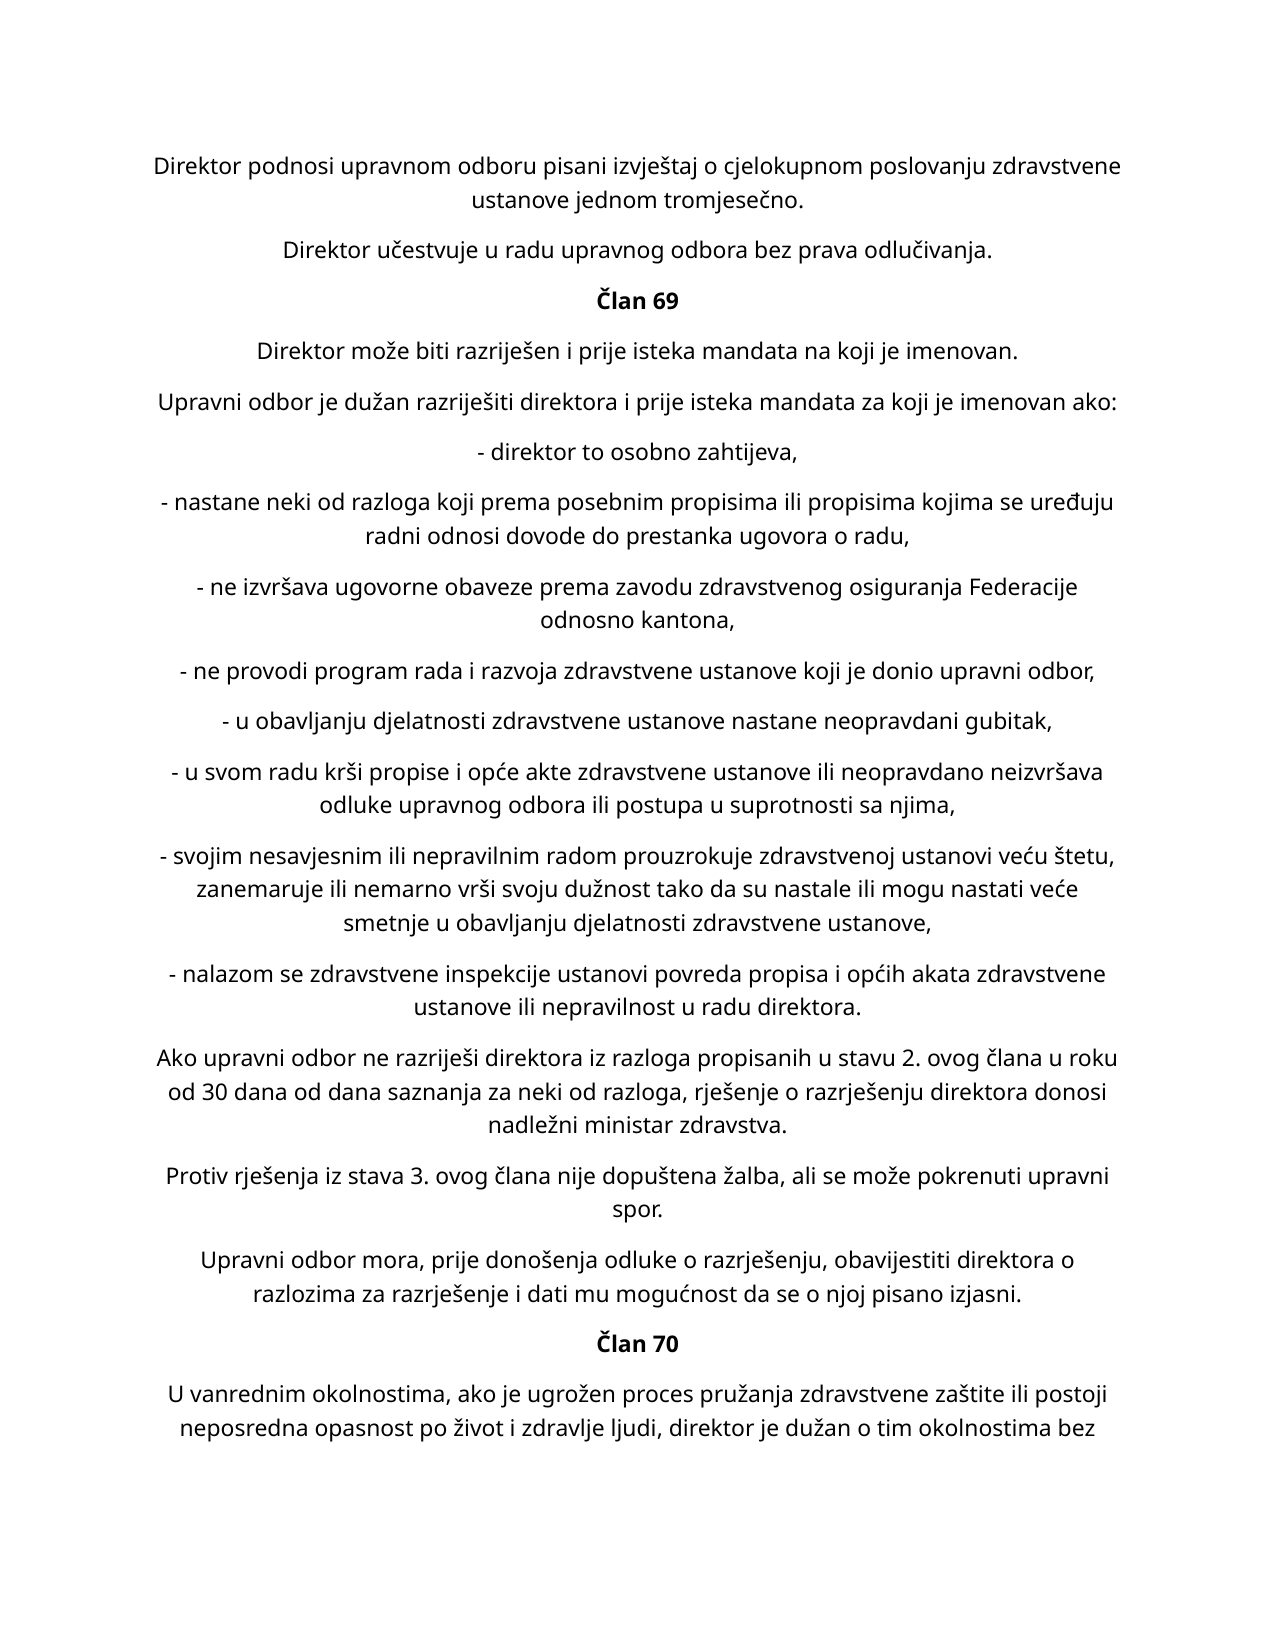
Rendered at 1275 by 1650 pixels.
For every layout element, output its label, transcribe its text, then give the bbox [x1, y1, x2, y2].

text Direktor podnosi upravnom odboru pisani izvještaj o cjelokupnom poslovanju zdravstvene ustanove jednom tromjesečno. [150, 150, 1125, 215]
text Član 69 [150, 284, 1125, 316]
text - u svom radu krši propise i opće akte zdravstvene ustanove ili neopravdano neizvršava odluke upravnog odbora ili postupa u suprotnosti sa njima, [150, 755, 1125, 820]
text Protiv rješenja iz stava 3. ovog člana nije dopuštena žalba, ali se može pokrenuti upravni spor. [150, 1159, 1125, 1224]
text Upravni odbor je dužan razriješiti direktora i prije isteka mandata za koji je imenovan ako: [150, 385, 1125, 417]
text - nastane neki od razloga koji prema posebnim propisima ili propisima kojima se uređuju radni odnosi dovode do prestanka ugovora o radu, [150, 486, 1125, 551]
text - direktor to osobno zahtijeva, [150, 436, 1125, 467]
text - svojim nesavjesnim ili nepravilnim radom prouzrokuje zdravstvenoj ustanovi veću štetu, zanemaruje ili nemarno vrši svoju dužnost tako da su nastale ili mogu nastati veće smetnje u obavljanju djelatnosti zdravstvene ustanove, [150, 839, 1125, 938]
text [150, 1378, 1125, 1443]
text Član 70 [150, 1328, 1125, 1359]
text Direktor može biti razriješen i prije isteka mandata na koji je imenovan. [150, 335, 1125, 366]
text - ne provodi program rada i razvoja zdravstvene ustanove koji je donio upravni odbor, [150, 654, 1125, 686]
text - nalazom se zdravstvene inspekcije ustanovi povreda propisa i općih akata zdravstvene ustanove ili nepravilnost u radu direktora. [150, 957, 1125, 1022]
text - u obavljanju djelatnosti zdravstvene ustanove nastane neopravdani gubitak, [150, 705, 1125, 736]
text Ako upravni odbor ne razriješi direktora iz razloga propisanih u stavu 2. ovog člana u roku od 30 dana od dana saznanja za neki od razloga, rješenje o razrješenju direktora donosi nadležni ministar zdravstva. [150, 1042, 1125, 1140]
text - ne izvršava ugovorne obaveze prema zavodu zdravstvenog osiguranja Federacije odnosno kantona, [150, 570, 1125, 635]
text Upravni odbor mora, prije donošenja odluke o razrješenju, obavijestiti direktora o razlozima za razrješenje i dati mu mogućnost da se o njoj pisano izjasni. [150, 1244, 1125, 1309]
text Direktor učestvuje u radu upravnog odbora bez prava odlučivanja. [150, 234, 1125, 265]
